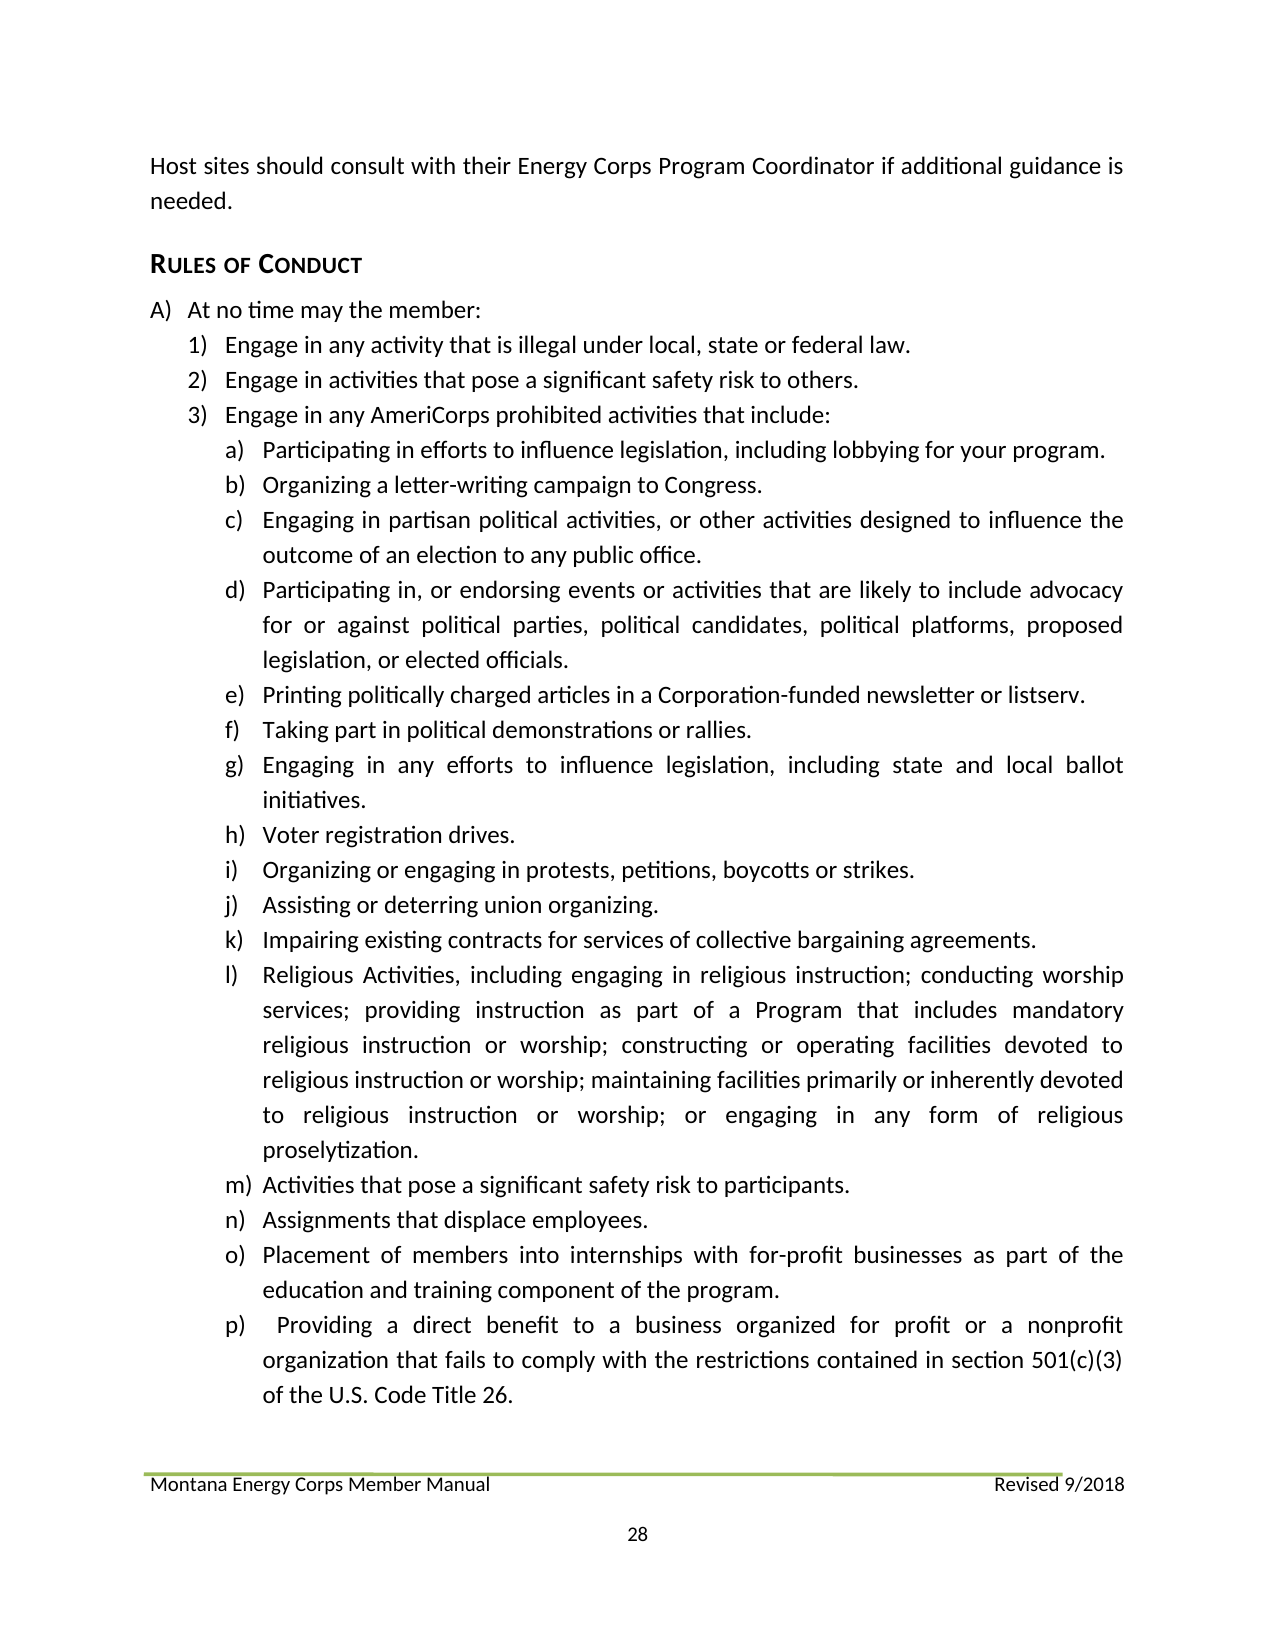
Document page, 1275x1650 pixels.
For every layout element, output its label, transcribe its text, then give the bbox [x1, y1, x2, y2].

list Organizing a letter-writing campaign to Congress. [225, 469, 1125, 500]
subtitle Rules of Conduct [150, 245, 1125, 281]
list Organizing or engaging in protests, petitions, boycotts or strikes. [225, 854, 1125, 885]
list Voter registration drives. [225, 819, 1125, 850]
list Assisting or deterring union organizing. [225, 889, 1125, 920]
list At no time may the member: [150, 294, 1125, 325]
list Providing a direct benefit to a business organized for profit or a nonprofit organization that fails to comply with the restrictions contained in section 501(c)(3) of the U.S. Code Title 26. [225, 1309, 1125, 1410]
list Impairing existing contracts for services of collective bargaining agreements. [225, 924, 1125, 955]
list Activities that pose a significant safety risk to participants. [225, 1169, 1125, 1200]
list Religious Activities, including engaging in religious instruction; conducting worship services; providing instruction as part of a Program that includes mandatory religious instruction or worship; constructing or operating facilities devoted to religious instruction or worship; maintaining facilities primarily or inherently devoted to religious instruction or worship; or engaging in any form of religious proselytization. [225, 959, 1125, 1165]
text Host sites should consult with their Energy Corps Program Coordinator if additional guidance is needed. [150, 150, 1125, 216]
list Participating in efforts to influence legislation, including lobbying for your program. [225, 434, 1125, 465]
list Printing politically charged articles in a Corporation-funded newsletter or listserv. [225, 679, 1125, 710]
list Placement of members into internships with for-profit businesses as part of the education and training component of the program. [225, 1239, 1125, 1305]
list Assignments that displace employees. [225, 1204, 1125, 1235]
list Participating in, or endorsing events or activities that are likely to include advocacy for or against political parties, political candidates, political platforms, proposed legislation, or elected officials. [225, 574, 1125, 675]
list Taking part in political demonstrations or rallies. [225, 714, 1125, 745]
list Engaging in partisan political activities, or other activities designed to influence the outcome of an election to any public office. [225, 504, 1125, 570]
list Engage in any AmeriCorps prohibited activities that include: [187, 399, 1125, 430]
list Engage in any activity that is illegal under local, state or federal law. [187, 329, 1125, 360]
list Engaging in any efforts to influence legislation, including state and local ballot initiatives. [225, 749, 1125, 815]
list Engage in activities that pose a significant safety risk to others. [187, 364, 1125, 395]
